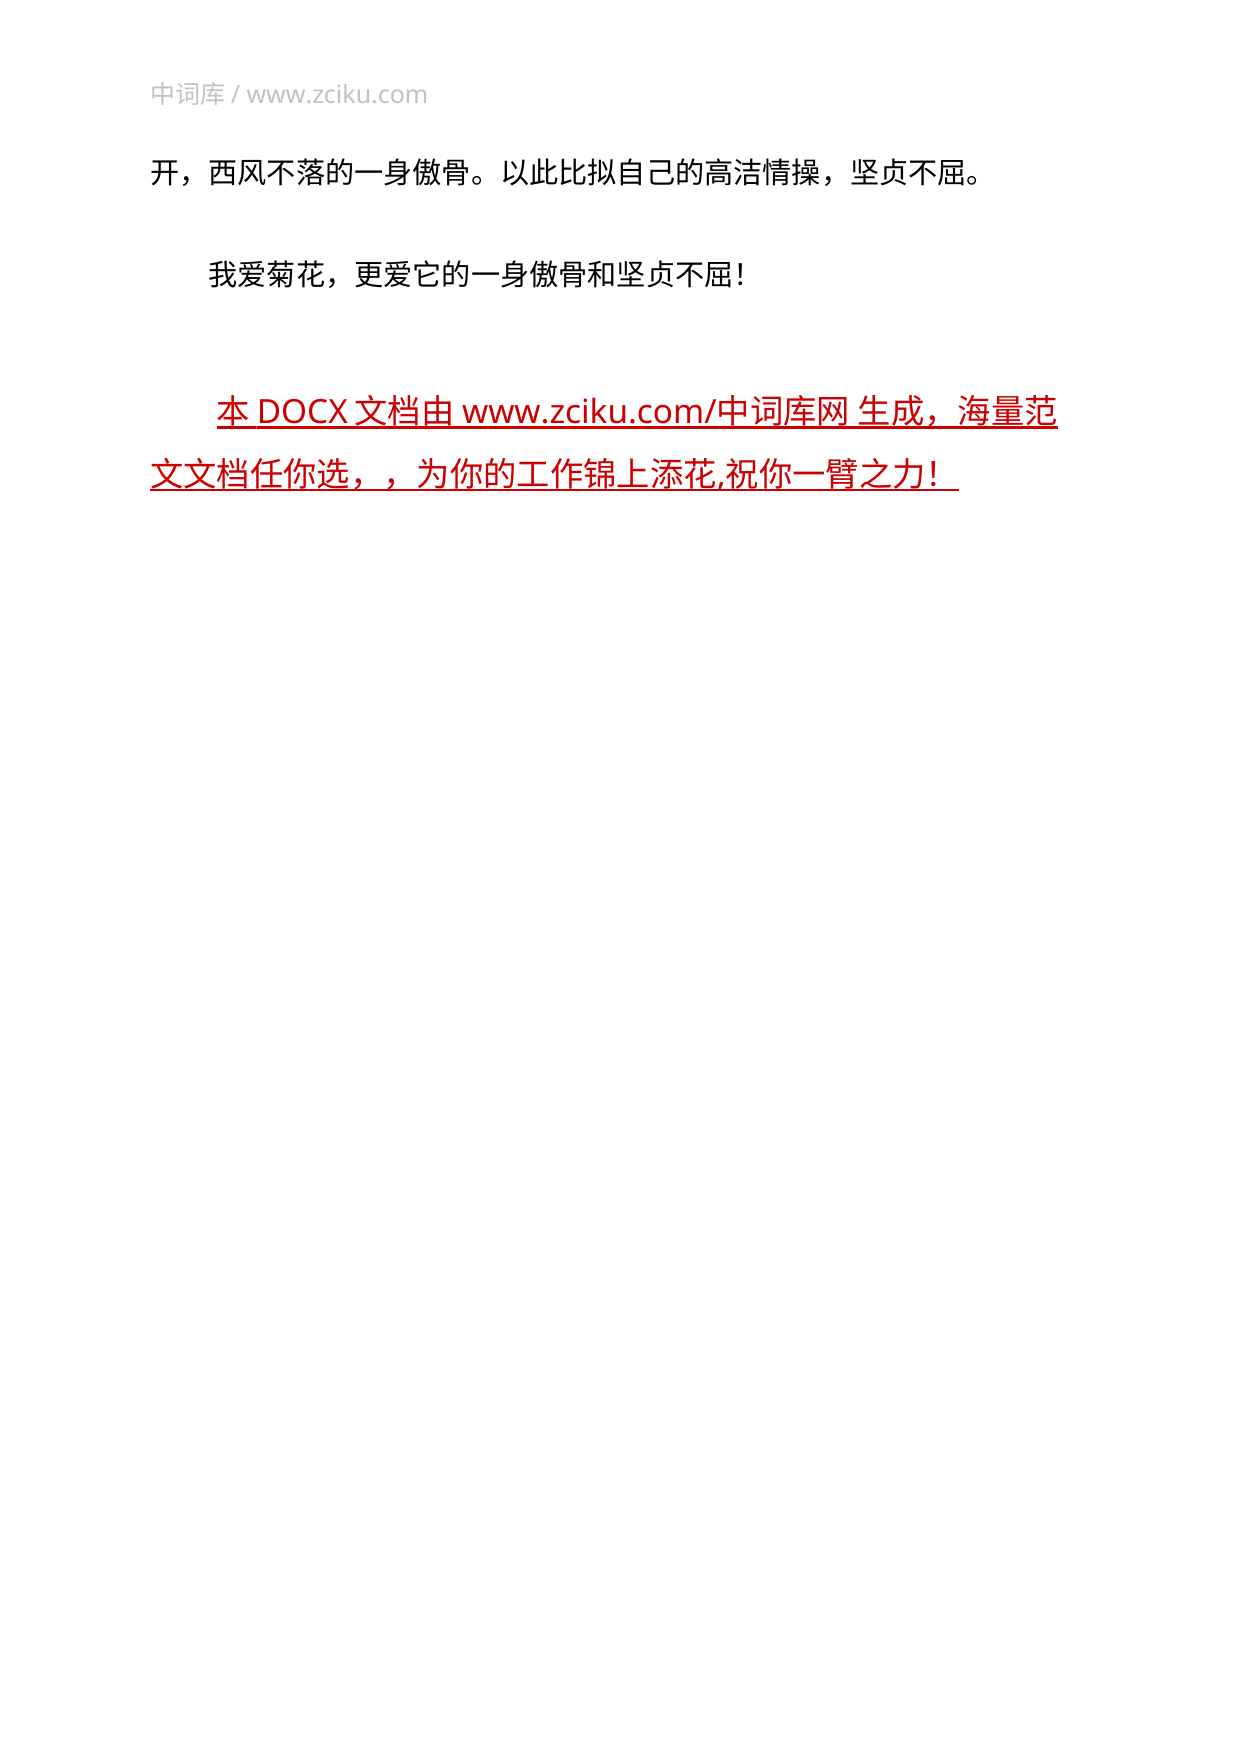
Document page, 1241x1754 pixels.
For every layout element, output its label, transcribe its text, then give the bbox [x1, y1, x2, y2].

text 本DOCX文档由 www.zciku.com/中词库网 生成，海量范文文档任你选，，为你的工作锦上添花,祝你一臂之力！ [150, 385, 1090, 496]
text 我爱菊花，更爱它的一身傲骨和坚贞不屈！ [150, 252, 1090, 294]
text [150, 150, 1090, 192]
